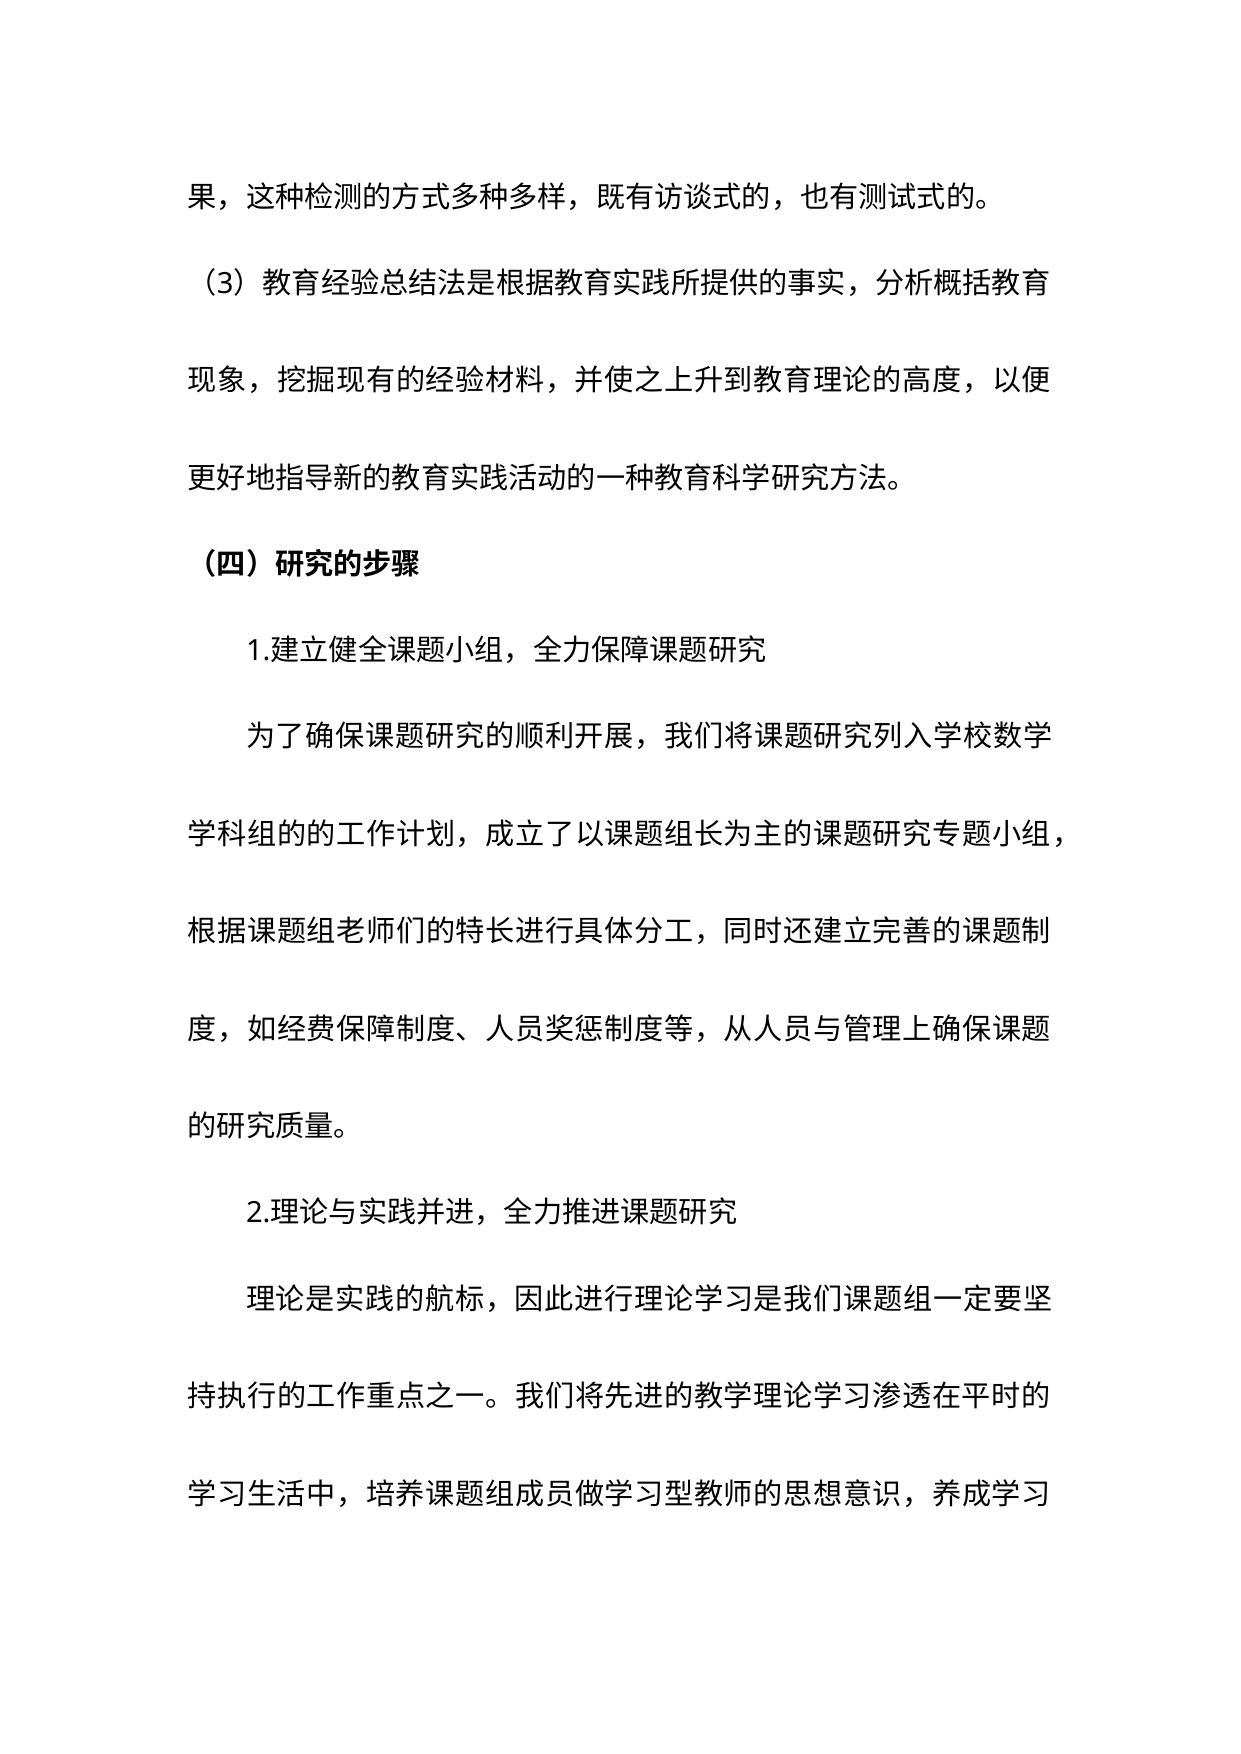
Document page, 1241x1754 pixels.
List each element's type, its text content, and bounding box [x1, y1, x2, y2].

text （3）教育经验总结法是根据教育实践所提供的事实，分析概括教育现象，挖掘现有的经验材料，并使之上升到教育理论的高度，以便更好地指导新的教育实践活动的一种教育科学研究方法。 [187, 248, 1053, 508]
text 2.理论与实践并进，全力推进课题研究 [187, 1178, 1053, 1243]
text （四）研究的步骤 [187, 529, 1053, 594]
text 为了确保课题研究的顺利开展，我们将课题研究列入学校数学学科组的的工作计划，成立了以课题组长为主的课题研究专题小组，根据课题组老师们的特长进行具体分工，同时还建立完善的课题制度，如经费保障制度、人员奖惩制度等，从人员与管理上确保课题的研究质量。 [187, 702, 1053, 1157]
text 1.建立健全课题小组，全力保障课题研究 [187, 615, 1053, 680]
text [187, 1264, 1053, 1524]
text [187, 162, 1053, 227]
